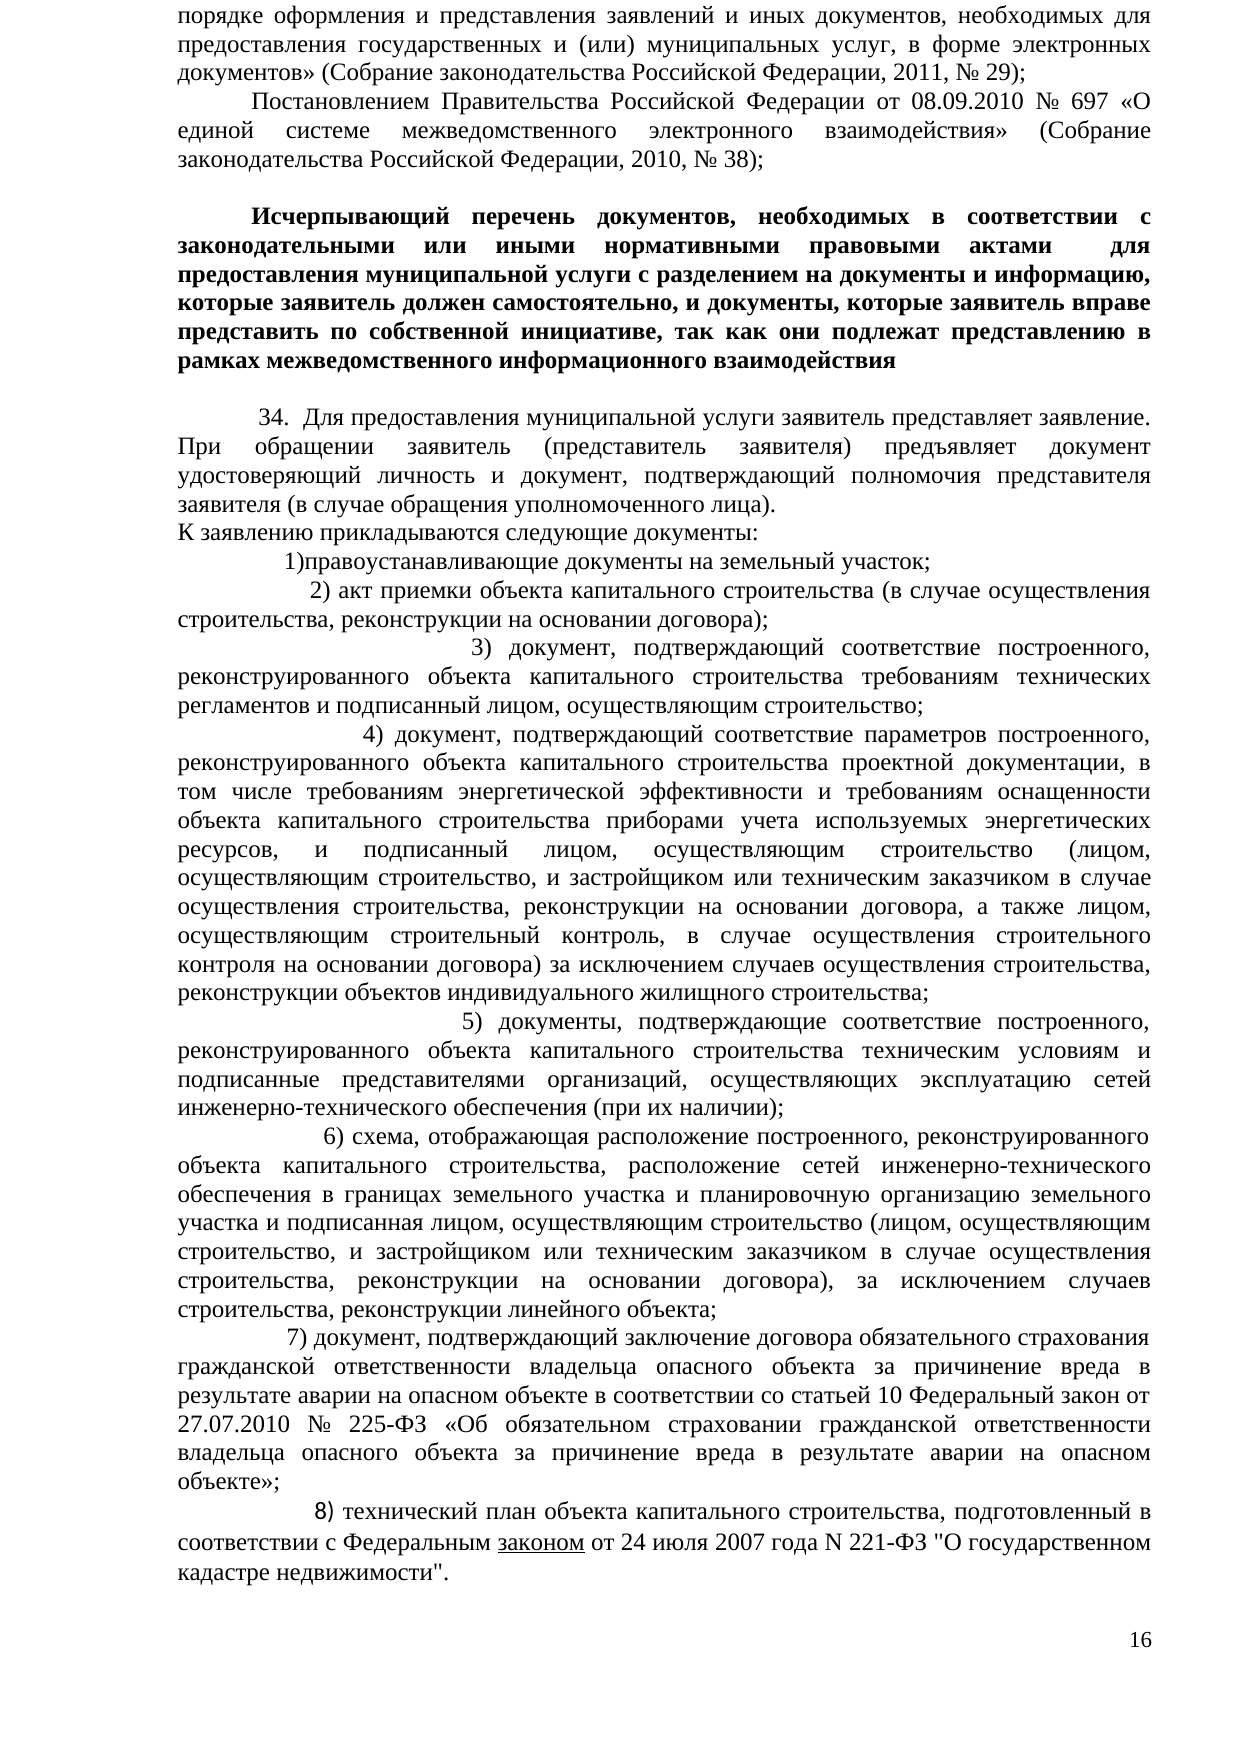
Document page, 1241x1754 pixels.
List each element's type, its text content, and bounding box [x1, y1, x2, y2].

text 7) документ, подтверждающий заключение договора обязательного страхования гражданской ответственности владельца опасного объекта за причинение вреда в результате аварии на опасном объекте в соответствии со статьей 10 Федеральный закон от 27.07.2010 № 225-ФЗ «Об обязательном страховании гражданской ответственности владельца опасного объекта за причинение вреда в результате аварии на опасном объекте»; [177, 1322, 1152, 1495]
text 8) технический план объекта капитального строительства, подготовленный в соответствии с Федеральным законом от 24 июля 2007 года N 221-ФЗ "О государственном кадастре недвижимости". [177, 1495, 1152, 1586]
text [177, 0, 1152, 86]
text 5) документы, подтверждающие соответствие построенного, реконструированного объекта капитального строительства техническим условиям и подписанные представителями организаций, осуществляющих эксплуатацию сетей инженерно-технического обеспечения (при их наличии); [177, 1006, 1152, 1121]
text 3) документ, подтверждающий соответствие построенного, реконструированного объекта капитального строительства требованиям технических регламентов и подписанный лицом, осуществляющим строительство; [177, 632, 1152, 719]
list 34. Для предоставления муниципальной услуги заявитель представляет заявление. При обращении заявитель (представитель заявителя) предъявляет документ удостоверяющий личность и документ, подтверждающий полномочия представителя заявителя (в случае обращения уполномоченного лица). [177, 402, 1152, 517]
text К заявлению прикладываются следующие документы: [177, 517, 1152, 546]
text 4) документ, подтверждающий соответствие параметров построенного, реконструированного объекта капитального строительства проектной документации, в том числе требованиям энергетической эффективности и требованиям оснащенности объекта капитального строительства приборами учета используемых энергетических ресурсов, и подписанный лицом, осуществляющим строительство (лицом, осуществляющим строительство, и застройщиком или техническим заказчиком в случае осуществления строительства, реконструкции на основании договора, а также лицом, осуществляющим строительный контроль, в случае осуществления строительного контроля на основании договора) за исключением случаев осуществления строительства, реконструкции объектов индивидуального жилищного строительства; [177, 719, 1152, 1006]
text Постановлением Правительства Российской Федерации от 08.09.2010 № 697 «О единой системе межведомственного электронного взаимодействия» (Собрание законодательства Российской Федерации, 2010, № 38); [177, 86, 1152, 172]
text Исчерпывающий перечень документов, необходимых в соответствии с законодательными или иными нормативными правовыми актами для предоставления муниципальной услуги с разделением на документы и информацию, которые заявитель должен самостоятельно, и документы, которые заявитель вправе представить по собственной инициативе, так как они подлежат представлению в рамках межведомственного информационного взаимодействия [177, 201, 1152, 374]
text 2) акт приемки объекта капитального строительства (в случае осуществления строительства, реконструкции на основании договора); [177, 575, 1152, 632]
text 6) схема, отображающая расположение построенного, реконструированного объекта капитального строительства, расположение сетей инженерно-технического обеспечения в границах земельного участка и планировочную организацию земельного участка и подписанная лицом, осуществляющим строительство (лицом, осуществляющим строительство, и застройщиком или техническим заказчиком в случае осуществления строительства, реконструкции на основании договора), за исключением случаев строительства, реконструкции линейного объекта; [177, 1121, 1152, 1322]
text 1)правоустанавливающие документы на земельный участок; [177, 546, 1152, 575]
